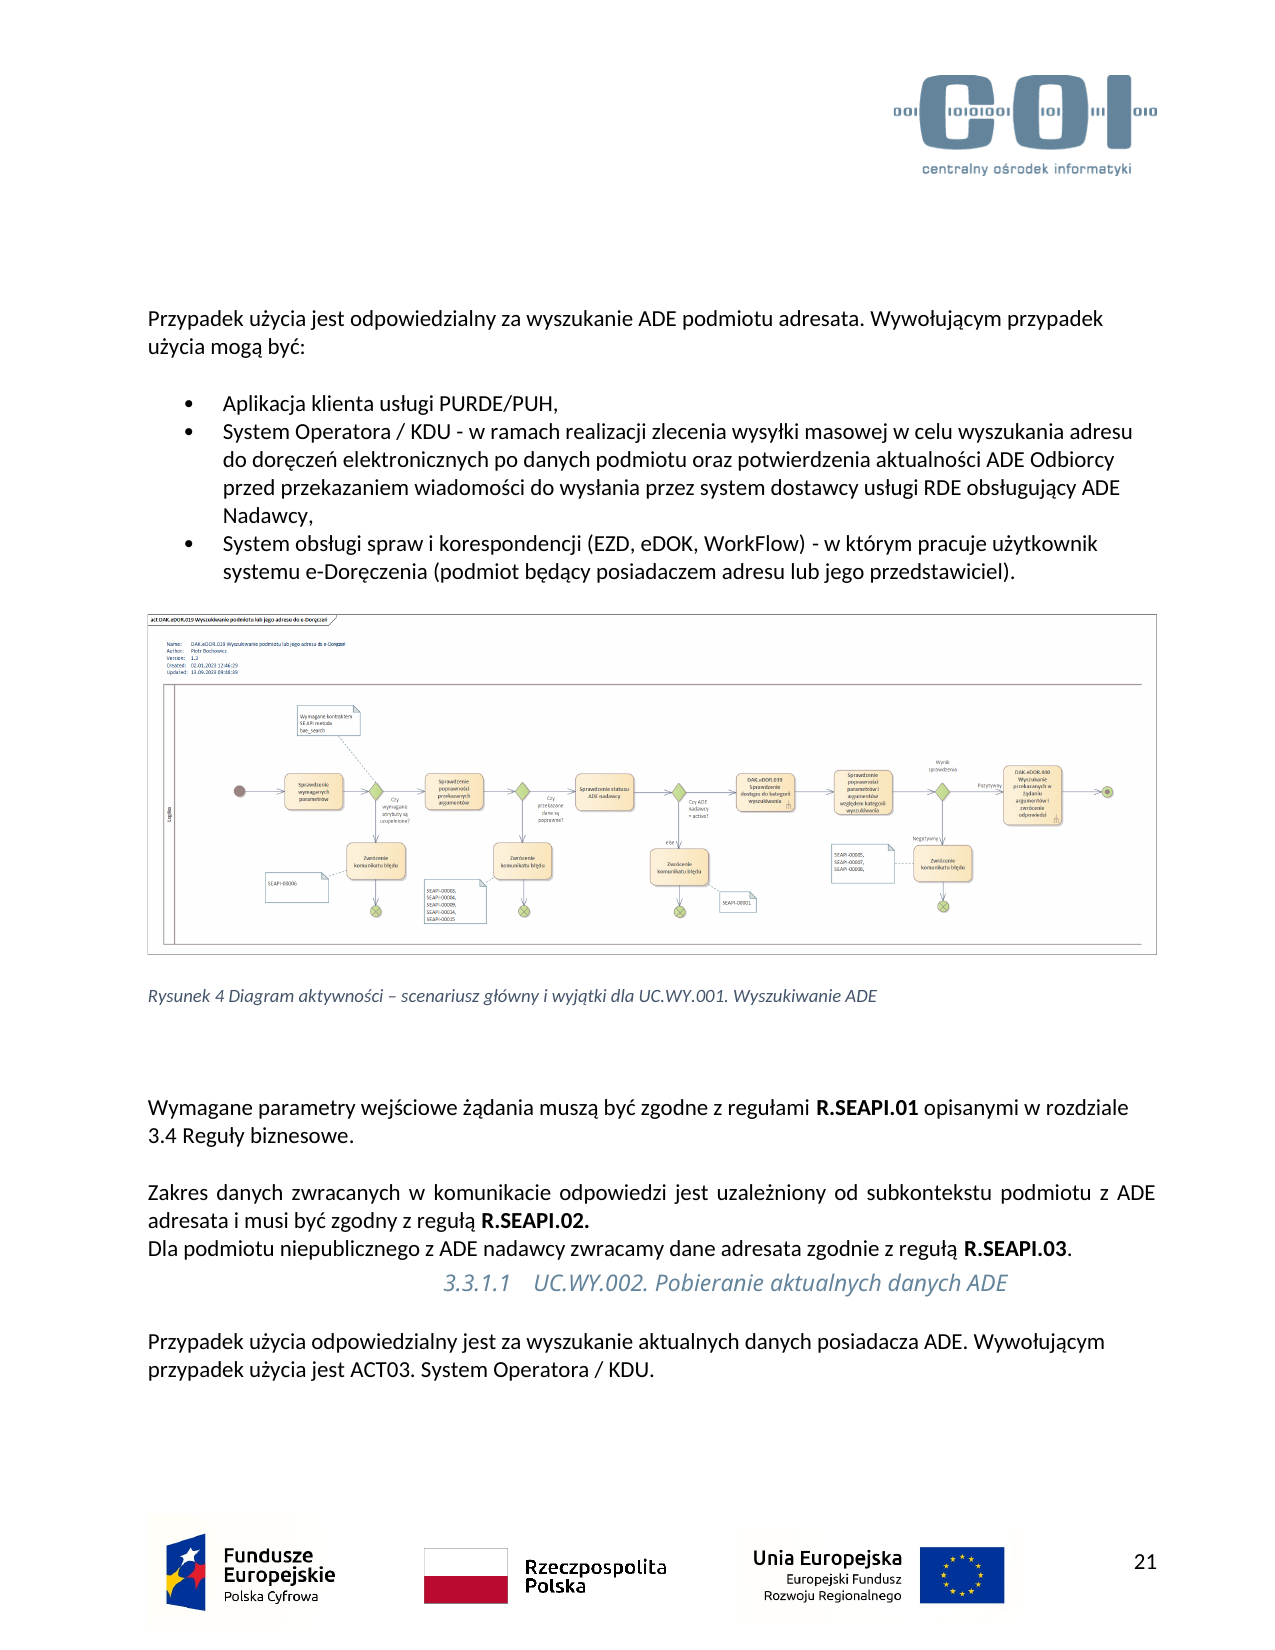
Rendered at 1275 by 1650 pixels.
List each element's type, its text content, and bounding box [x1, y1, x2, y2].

text Wymagane parametry wejściowe żądania muszą być zgodne z regułami R.SEAPI.01 opisanymi w rozdziale 3.4 Reguły biznesowe. [148, 1093, 1157, 1149]
text Dla podmiotu niepublicznego z ADE nadawcy zwracamy dane adresata zgodnie z regułą R.SEAPI.03. [148, 1234, 1157, 1262]
picture [147, 1514, 354, 1630]
picture [735, 1528, 1023, 1622]
subtitle UC.WY.002. Pobieranie aktualnych danych ADE [443, 1267, 1157, 1298]
list System Operatora / KDU - w ramach realizacji zlecenia wysyłki masowej w celu wyszukania adresu do doręczeń elektronicznych po danych podmiotu oraz potwierdzenia aktualności ADE Odbiorcy przed przekazaniem wiadomości do wysłania przez system dostawcy usługi RDE obsługujący ADE Nadawcy, [185, 417, 1157, 529]
picture [147, 614, 1157, 955]
text Rysunek 4 Diagram aktywności – scenariusz główny i wyjątki dla UC.WY.001. Wyszukiwanie ADE [148, 984, 1157, 1007]
list System obsługi spraw i korespondencji (EZD, eDOK, WorkFlow) - w którym pracuje użytkownik systemu e-Doręczenia (podmiot będący posiadaczem adresu lub jego przedstawiciel). [185, 529, 1157, 586]
text Zakres danych zwracanych w komunikacie odpowiedzi jest uzależniony od subkontekstu podmiotu z ADE adresata i musi być zgodny z regułą R.SEAPI.02. [148, 1178, 1157, 1234]
picture [893, 75, 1157, 176]
text Przypadek użycia jest odpowiedzialny za wyszukanie ADE podmiotu adresata. Wywołującym przypadek użycia mogą być: [148, 304, 1157, 360]
list Aplikacja klienta usługi PURDE/PUH, [185, 389, 1157, 417]
text Przypadek użycia odpowiedzialny jest za wyszukanie aktualnych danych posiadacza ADE. Wywołującym przypadek użycia jest ACT03. System Operatora / KDU. [148, 1327, 1157, 1383]
picture [405, 1529, 684, 1622]
